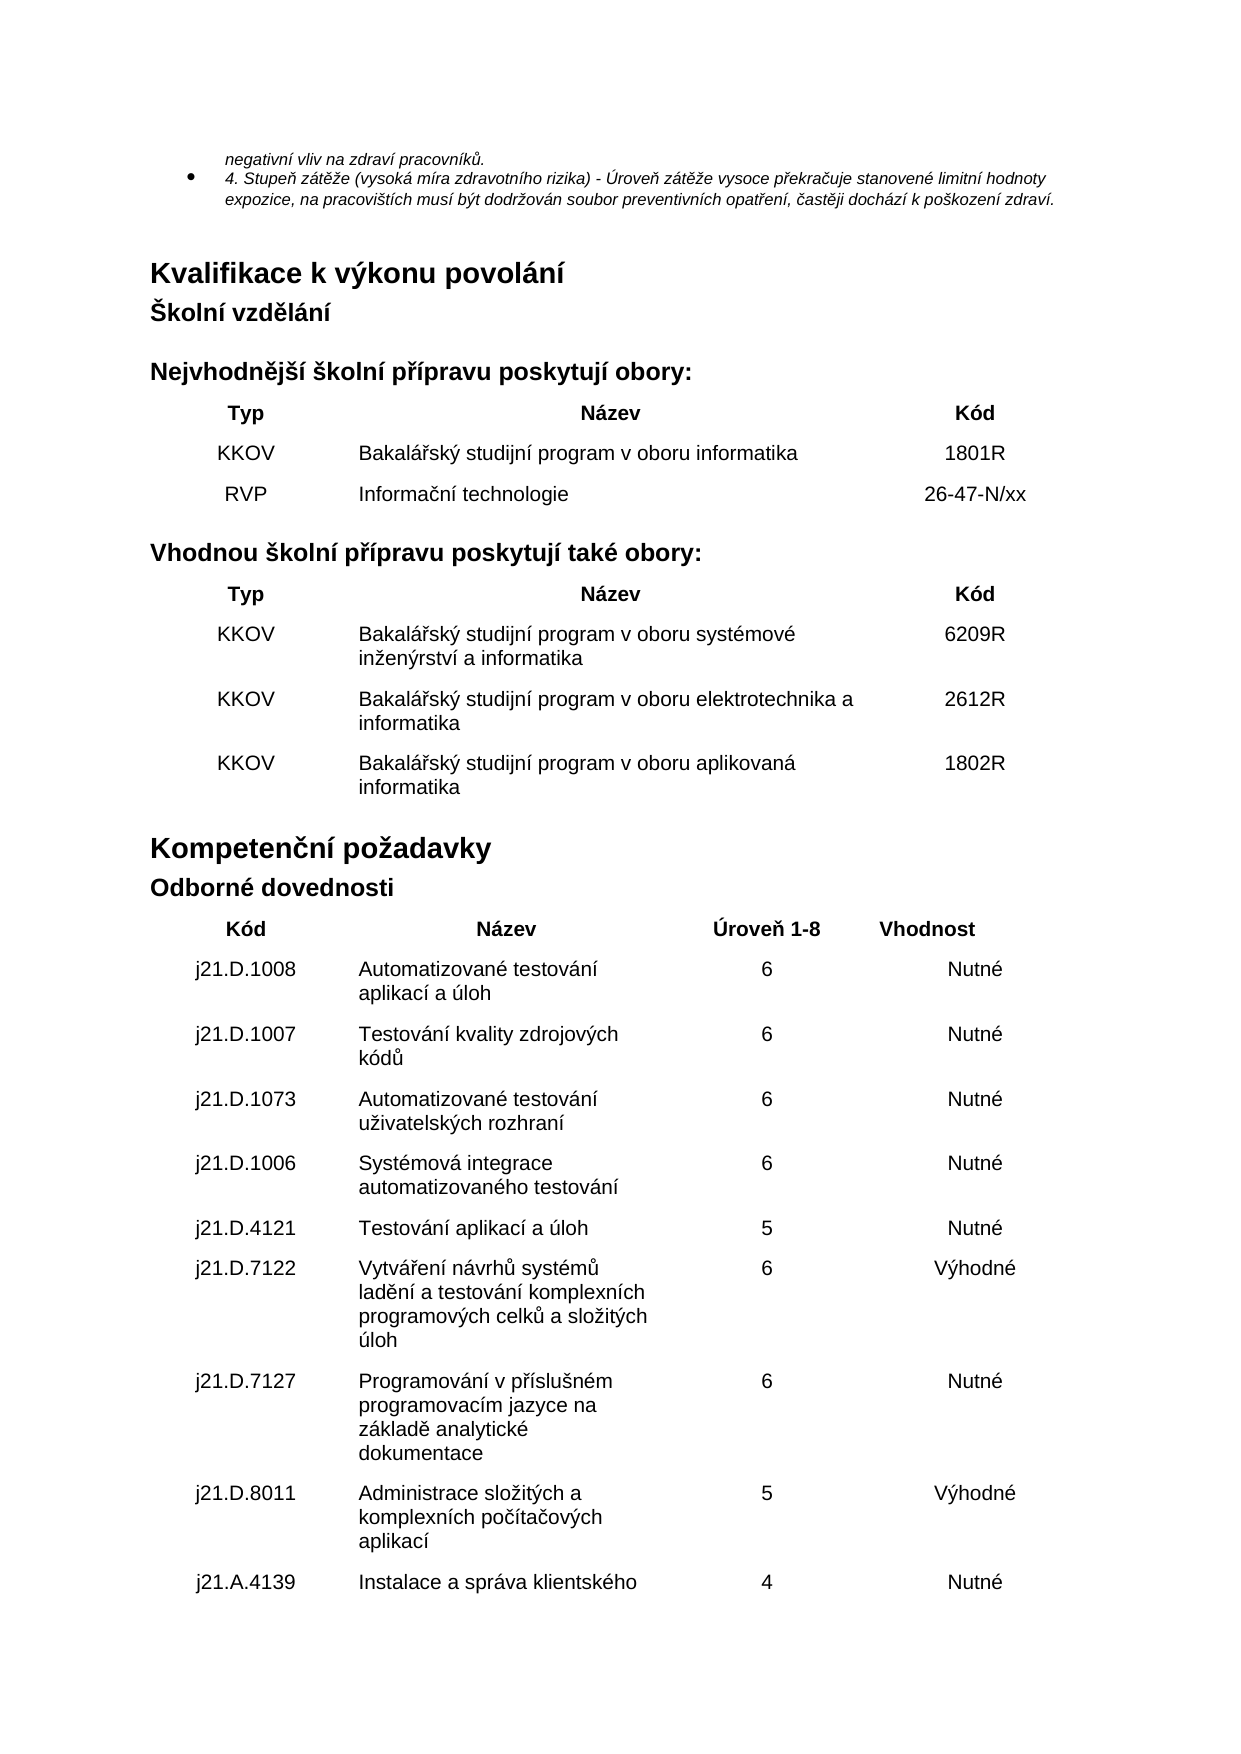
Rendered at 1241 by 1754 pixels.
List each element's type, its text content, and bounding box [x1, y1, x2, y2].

table_header Název [350, 392, 871, 433]
table_cell Nutné [871, 949, 1079, 1013]
table_cell Bakalářský studijní program v oboru elektrotechnika a informatika [350, 678, 871, 743]
table_cell Bakalářský studijní program v oboru informatika [350, 433, 871, 473]
table_cell Administrace složitých a komplexních počítačových aplikací [350, 1473, 662, 1561]
subtitle Odborné dovednosti [150, 873, 1090, 902]
table_header Úroveň 1-8 [663, 908, 871, 949]
table_cell 26-47-N/xx [871, 474, 1079, 514]
table_cell 2612R [871, 678, 1079, 743]
table_cell j21.A.4139 [142, 1561, 350, 1602]
subtitle Školní vzdělání [150, 298, 1090, 327]
table_cell Automatizované testování uživatelských rozhraní [350, 1078, 662, 1143]
table_cell Nutné [871, 1014, 1079, 1078]
subtitle Nejvhodnější školní přípravu poskytují obory: [150, 357, 1090, 386]
table_header Kód [871, 392, 1079, 433]
table_cell Systémová integrace automatizovaného testování [350, 1143, 662, 1207]
table_cell 6 [663, 1360, 871, 1473]
subtitle Vhodnou školní přípravu poskytují také obory: [150, 538, 1090, 567]
subtitle Kvalifikace k výkonu povolání [150, 256, 1090, 290]
table_header Typ [142, 392, 350, 433]
table_cell Instalace a správa klientského software [350, 1561, 662, 1602]
subtitle Kompetenční požadavky [150, 831, 1090, 865]
table_cell j21.D.7122 [142, 1248, 350, 1360]
table_cell Nutné [871, 1207, 1079, 1248]
table_cell Nutné [871, 1078, 1079, 1143]
table_cell j21.D.8011 [142, 1473, 350, 1561]
table_cell KKOV [142, 743, 350, 807]
table_cell Nutné [871, 1360, 1079, 1473]
table_cell 6 [663, 949, 871, 1013]
table_header Typ [142, 573, 350, 614]
table_cell 6209R [871, 614, 1079, 678]
table_cell j21.D.7127 [142, 1360, 350, 1473]
table_cell j21.D.1008 [142, 949, 350, 1013]
table_cell 1801R [871, 433, 1079, 473]
table_cell Testování kvality zdrojových kódů [350, 1014, 662, 1078]
table_header Kód [871, 573, 1079, 614]
list 4. Stupeň zátěže (vysoká míra zdravotního rizika) - Úroveň zátěže vysoce překračuje stanovené limitní hodnoty expozice, na pracovištích musí být dodržován soubor preventivních opatření, častěji dochází k poškození zdraví. [187, 169, 1090, 208]
table_cell Nutné [871, 1143, 1079, 1207]
table_header Název [350, 573, 871, 614]
table_cell 1802R [871, 743, 1079, 807]
table_cell j21.D.1006 [142, 1143, 350, 1207]
table_cell 6 [663, 1143, 871, 1207]
table_cell Výhodné [871, 1248, 1079, 1360]
table_cell Programování v příslušném programovacím jazyce na základě analytické dokumentace [350, 1360, 662, 1473]
table_cell RVP [142, 474, 350, 514]
table_cell Vytváření návrhů systémů ladění a testování komplexních programových celků a složitých úloh [350, 1248, 662, 1360]
table_cell Automatizované testování aplikací a úloh [350, 949, 662, 1013]
table_header Kód [142, 908, 350, 949]
table_cell 6 [663, 1248, 871, 1360]
table_cell 6 [663, 1078, 871, 1143]
table_cell 5 [663, 1473, 871, 1561]
table_cell Testování aplikací a úloh [350, 1207, 662, 1248]
table_cell Informační technologie [350, 474, 871, 514]
table_cell j21.D.1073 [142, 1078, 350, 1143]
table_cell 4 [663, 1561, 871, 1602]
table_cell j21.D.4121 [142, 1207, 350, 1248]
table_cell 5 [663, 1207, 871, 1248]
table_cell KKOV [142, 614, 350, 678]
table_header Vhodnost [871, 908, 1079, 949]
table_cell 6 [663, 1014, 871, 1078]
table_cell Bakalářský studijní program v oboru systémové inženýrství a informatika [350, 614, 871, 678]
table_cell j21.D.1007 [142, 1014, 350, 1078]
table_cell KKOV [142, 678, 350, 743]
table_cell Bakalářský studijní program v oboru aplikovaná informatika [350, 743, 871, 807]
table_cell Nutné [871, 1561, 1079, 1602]
table_header Název [350, 908, 662, 949]
table_cell Výhodné [871, 1473, 1079, 1561]
table_cell KKOV [142, 433, 350, 473]
